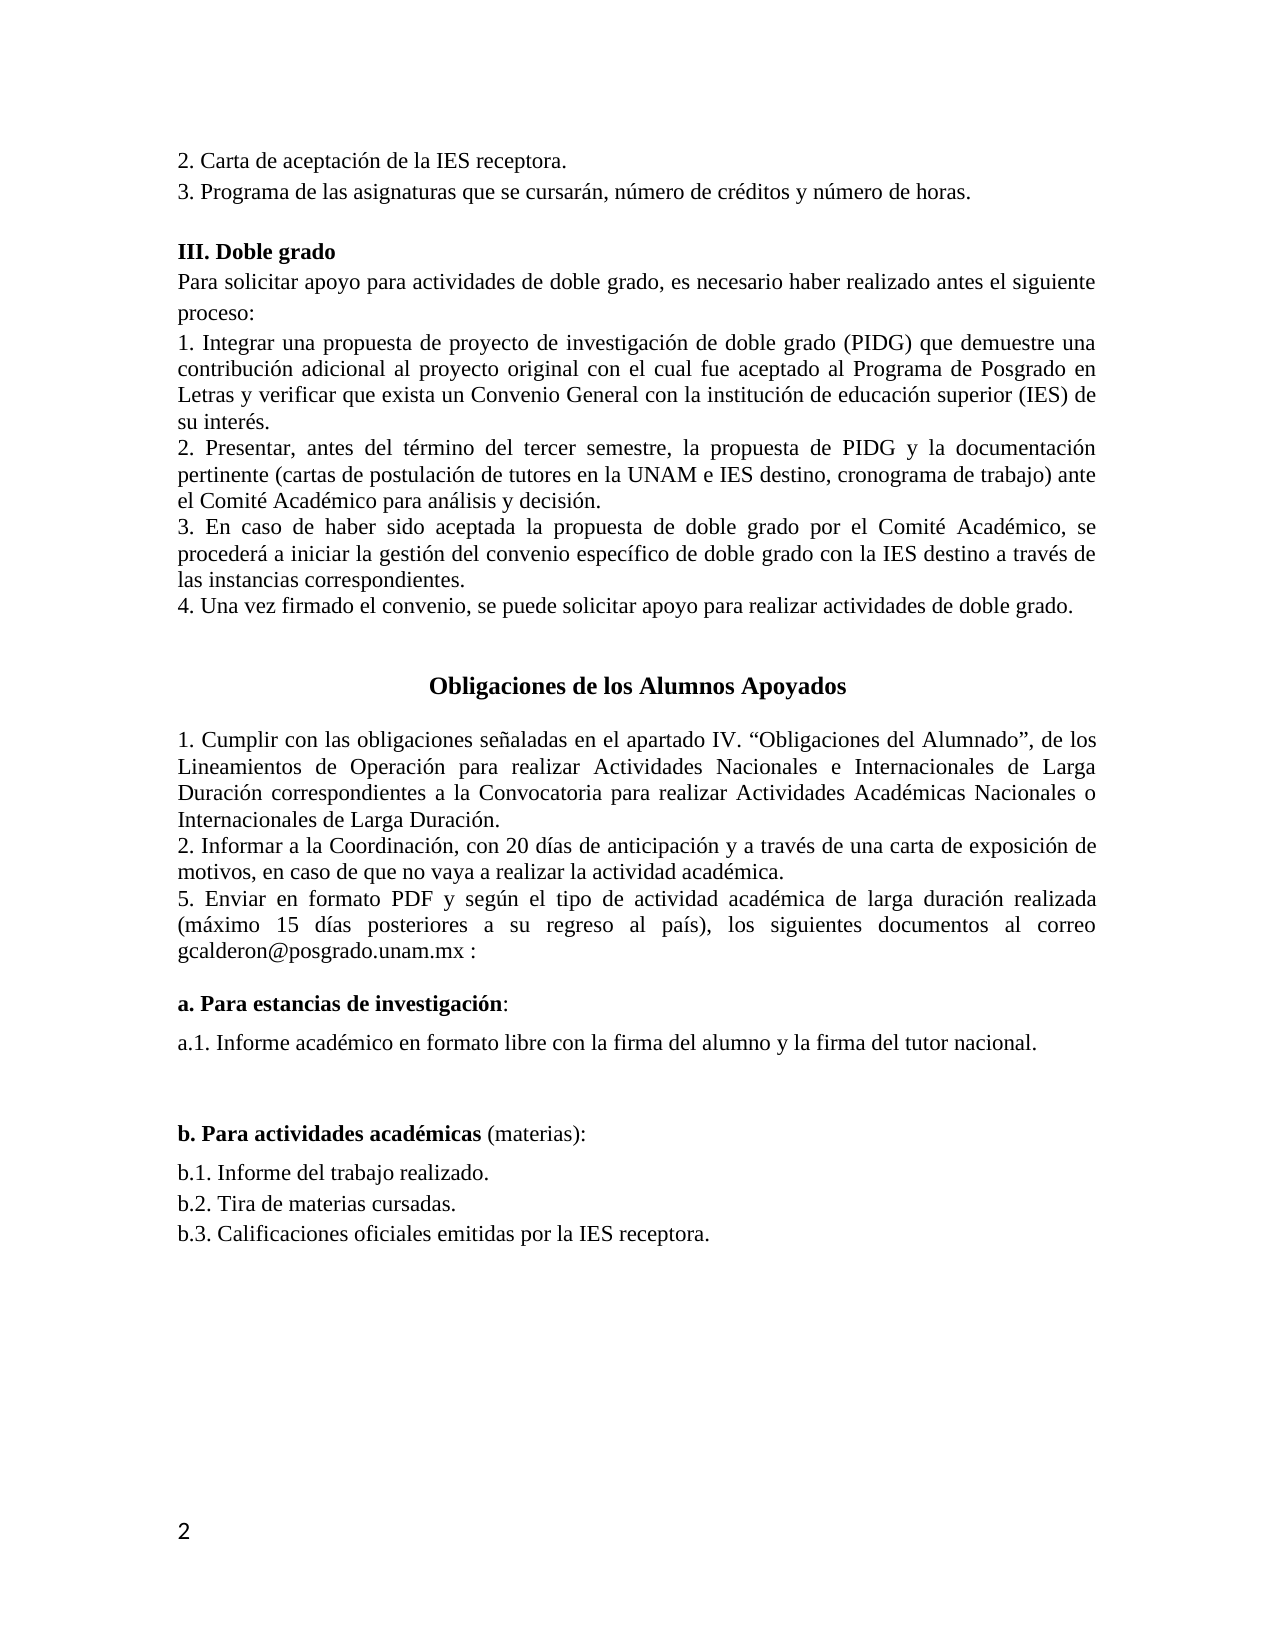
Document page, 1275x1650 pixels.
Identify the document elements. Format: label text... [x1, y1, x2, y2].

text b.3. Calificaciones oficiales emitidas por la IES receptora. [177, 1220, 1098, 1246]
text 2. Carta de aceptación de la IES receptora. [177, 148, 1098, 174]
text 3. En caso de haber sido aceptada la propuesta de doble grado por el Comité Académico, se procederá a iniciar la gestión del convenio específico de doble grado con la IES destino a través de las instancias correspondientes. [177, 513, 1098, 592]
text 2. Informar a la Coordinación, con 20 días de anticipación y a través de una carta de exposición de motivos, en caso de que no vaya a realizar la actividad académica. [177, 832, 1098, 885]
text Obligaciones de los Alumnos Apoyados [177, 671, 1098, 700]
text 4. Una vez firmado el convenio, se puede solicitar apoyo para realizar actividades de doble grado. [177, 592, 1098, 619]
text III. Doble grado [177, 238, 1098, 264]
text a. Para estancias de investigación: [177, 990, 1098, 1016]
text Para solicitar apoyo para actividades de doble grado, es necesario haber realizado antes el siguiente proceso: [177, 268, 1098, 325]
text 2. Presentar, antes del término del tercer semestre, la propuesta de PIDG y la documentación pertinente (cartas de postulación de tutores en la UNAM e IES destino, cronograma de trabajo) ante el Comité Académico para análisis y decisión. [177, 434, 1098, 513]
text a.1. Informe académico en formato libre con la firma del alumno y la firma del tutor nacional. [177, 1029, 1098, 1055]
text 1. Integrar una propuesta de proyecto de investigación de doble grado (PIDG) que demuestre una contribución adicional al proyecto original con el cual fue aceptado al Programa de Posgrado en Letras y verificar que exista un Convenio General con la institución de educación superior (IES) de su interés. [177, 329, 1098, 434]
text b.2. Tira de materias cursadas. [177, 1189, 1098, 1216]
text 1. Cumplir con las obligaciones señaladas en el apartado IV. “Obligaciones del Alumnado”, de los Lineamientos de Operación para realizar Actividades Nacionales e Internacionales de Larga Duración correspondientes a la Convocatoria para realizar Actividades Académicas Nacionales o Internacionales de Larga Duración. [177, 727, 1098, 832]
text b.1. Informe del trabajo realizado. [177, 1159, 1098, 1186]
text b. Para actividades académicas (materias): [177, 1121, 1098, 1147]
text 3. Programa de las asignaturas que se cursarán, número de créditos y número de horas. [177, 178, 1098, 204]
text 5. Enviar en formato PDF y según el tipo de actividad académica de larga duración realizada (máximo 15 días posteriores a su regreso al país), los siguientes documentos al correo gcalderon@posgrado.unam.mx : [177, 885, 1098, 964]
